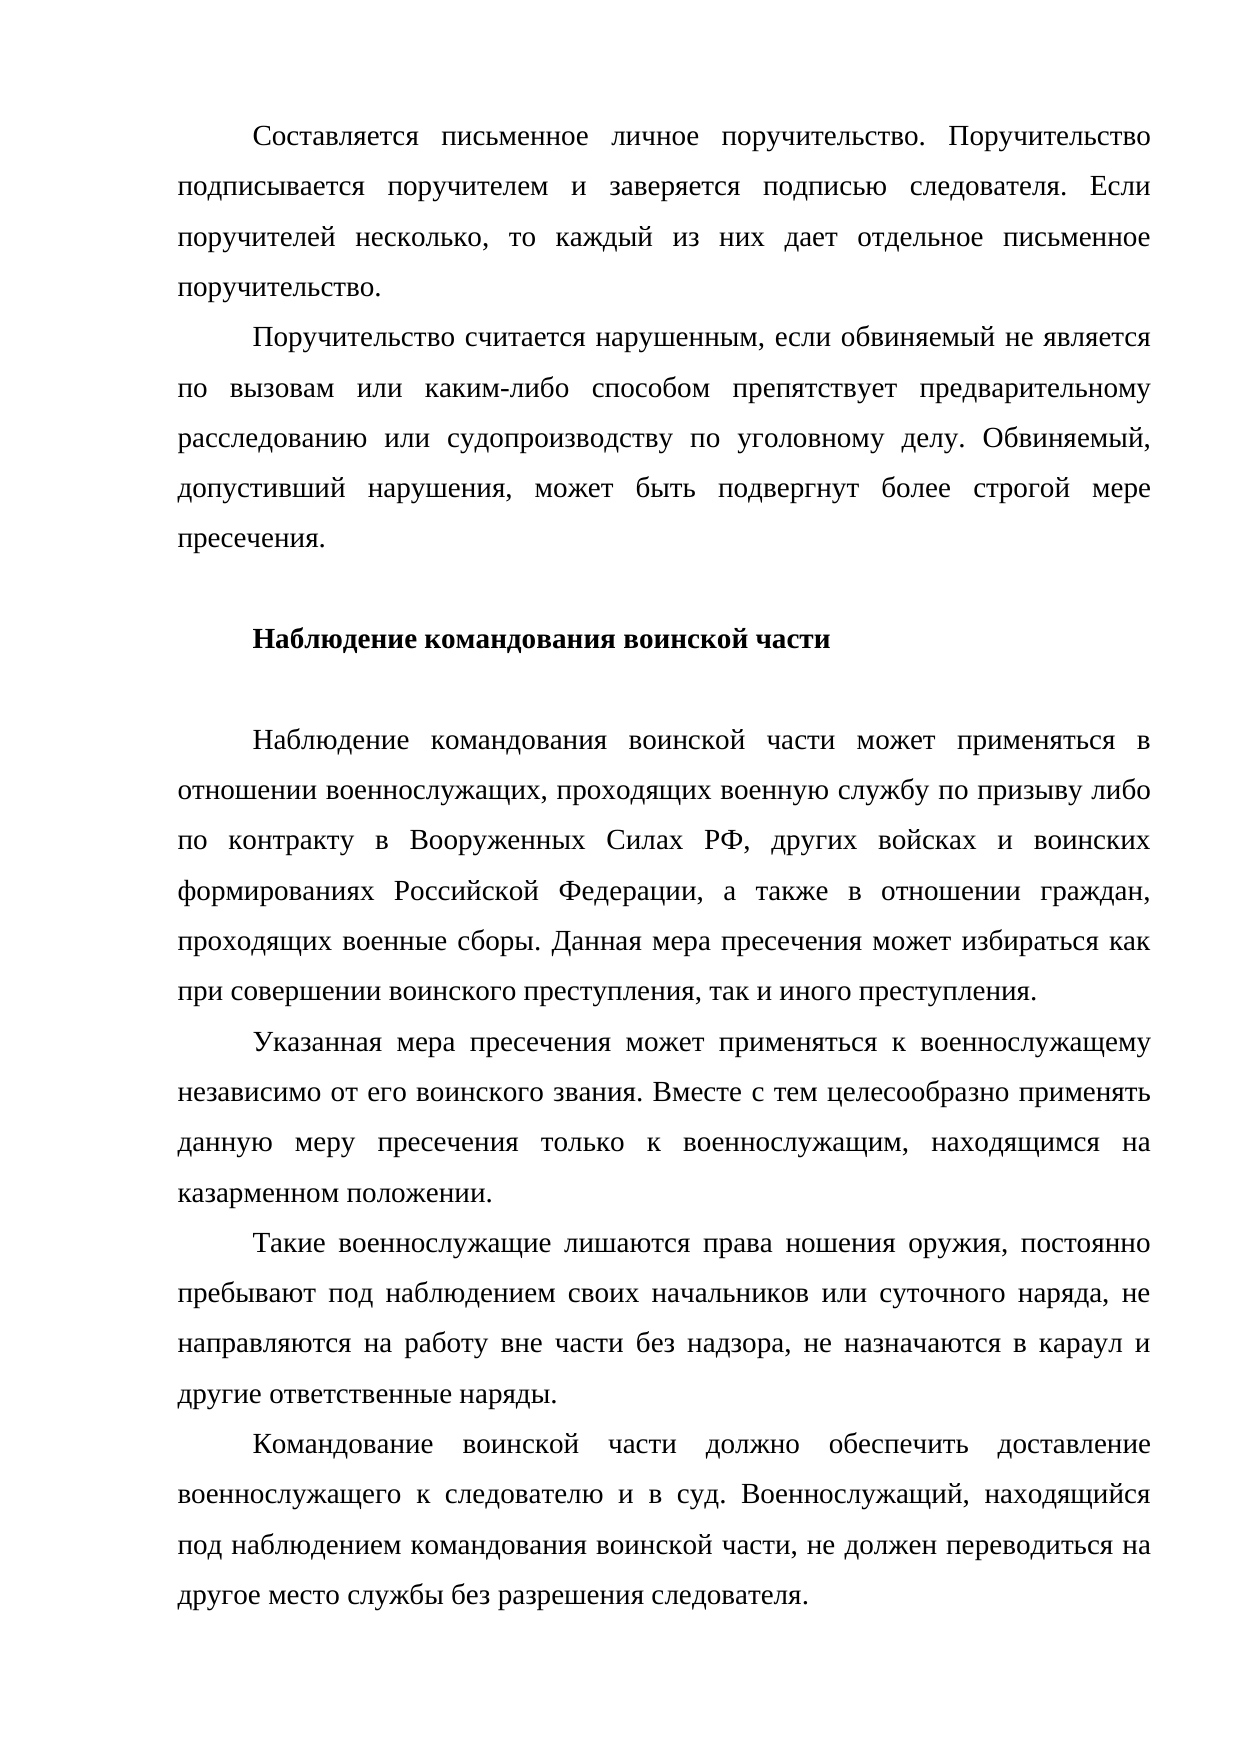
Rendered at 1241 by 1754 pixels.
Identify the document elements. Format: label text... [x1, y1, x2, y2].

text Командование воинской части должно обеспечить доставление военнослужащего к следователю и в суд. Военнослужащий, находящийся под наблюдением командования воинской части, не должен переводиться на другое место службы без разрешения следователя. [177, 1426, 1152, 1611]
text Такие военнослужащие лишаются права ношения оружия, постоянно пребывают под наблюдением своих начальников или суточного наряда, не направляются на работу вне части без надзора, не назначаются в караул и другие ответственные наряды. [177, 1225, 1152, 1409]
subtitle Наблюдение командования воинской части [177, 621, 1152, 655]
text Поручительство считается нарушенным, если обвиняемый не является по вызовам или каким-либо способом препятствует предварительному расследованию или судопроизводству по уголовному делу. Обвиняемый, допустивший нарушения, может быть подвергнут более строгой мере пресечения. [177, 319, 1152, 554]
text Составляется письменное личное поручительство. Поручительство подписывается поручителем и заверяется подписью следователя. Если поручителей несколько, то каждый из них дает отдельное письменное поручительство. [177, 118, 1152, 303]
text Наблюдение командования воинской части может применяться в отношении военнослужащих, проходящих военную службу по призыву либо по контракту в Вооруженных Силах РФ, других войсках и воинских формированиях Российской Федерации, а также в отношении граждан, проходящих военные сборы. Данная мера пресечения может избираться как при совершении воинского преступления, так и иного преступления. [177, 722, 1152, 1007]
text Указанная мера пресечения может применяться к военнослужащему независимо от его воинского звания. Вместе с тем целесообразно применять данную меру пресечения только к военнослужащим, находящимся на казарменном положении. [177, 1024, 1152, 1208]
